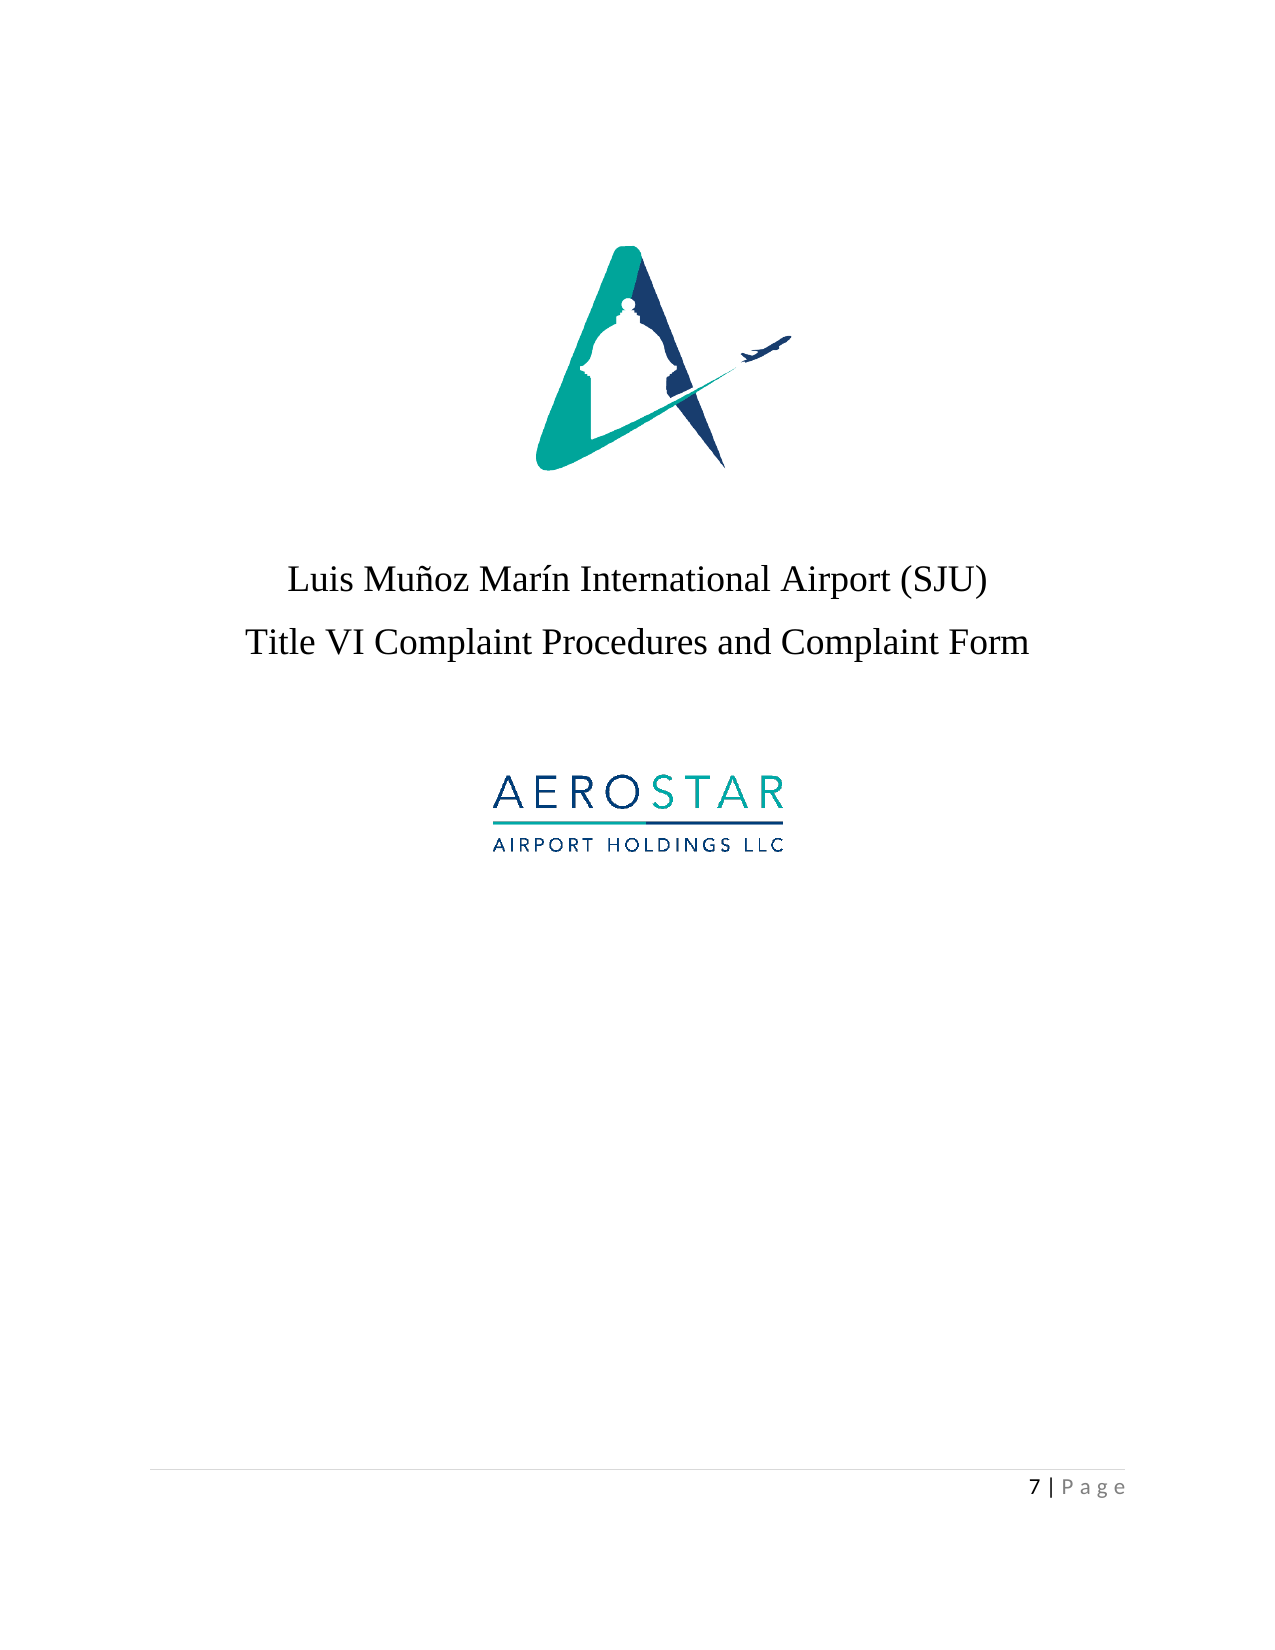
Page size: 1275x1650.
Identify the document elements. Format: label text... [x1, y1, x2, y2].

picture [479, 760, 796, 867]
text Luis Muñoz Marín International Airport (SJU) [150, 556, 1125, 599]
picture [472, 167, 855, 549]
text Title VI Complaint Procedures and Complaint Form [150, 619, 1125, 662]
